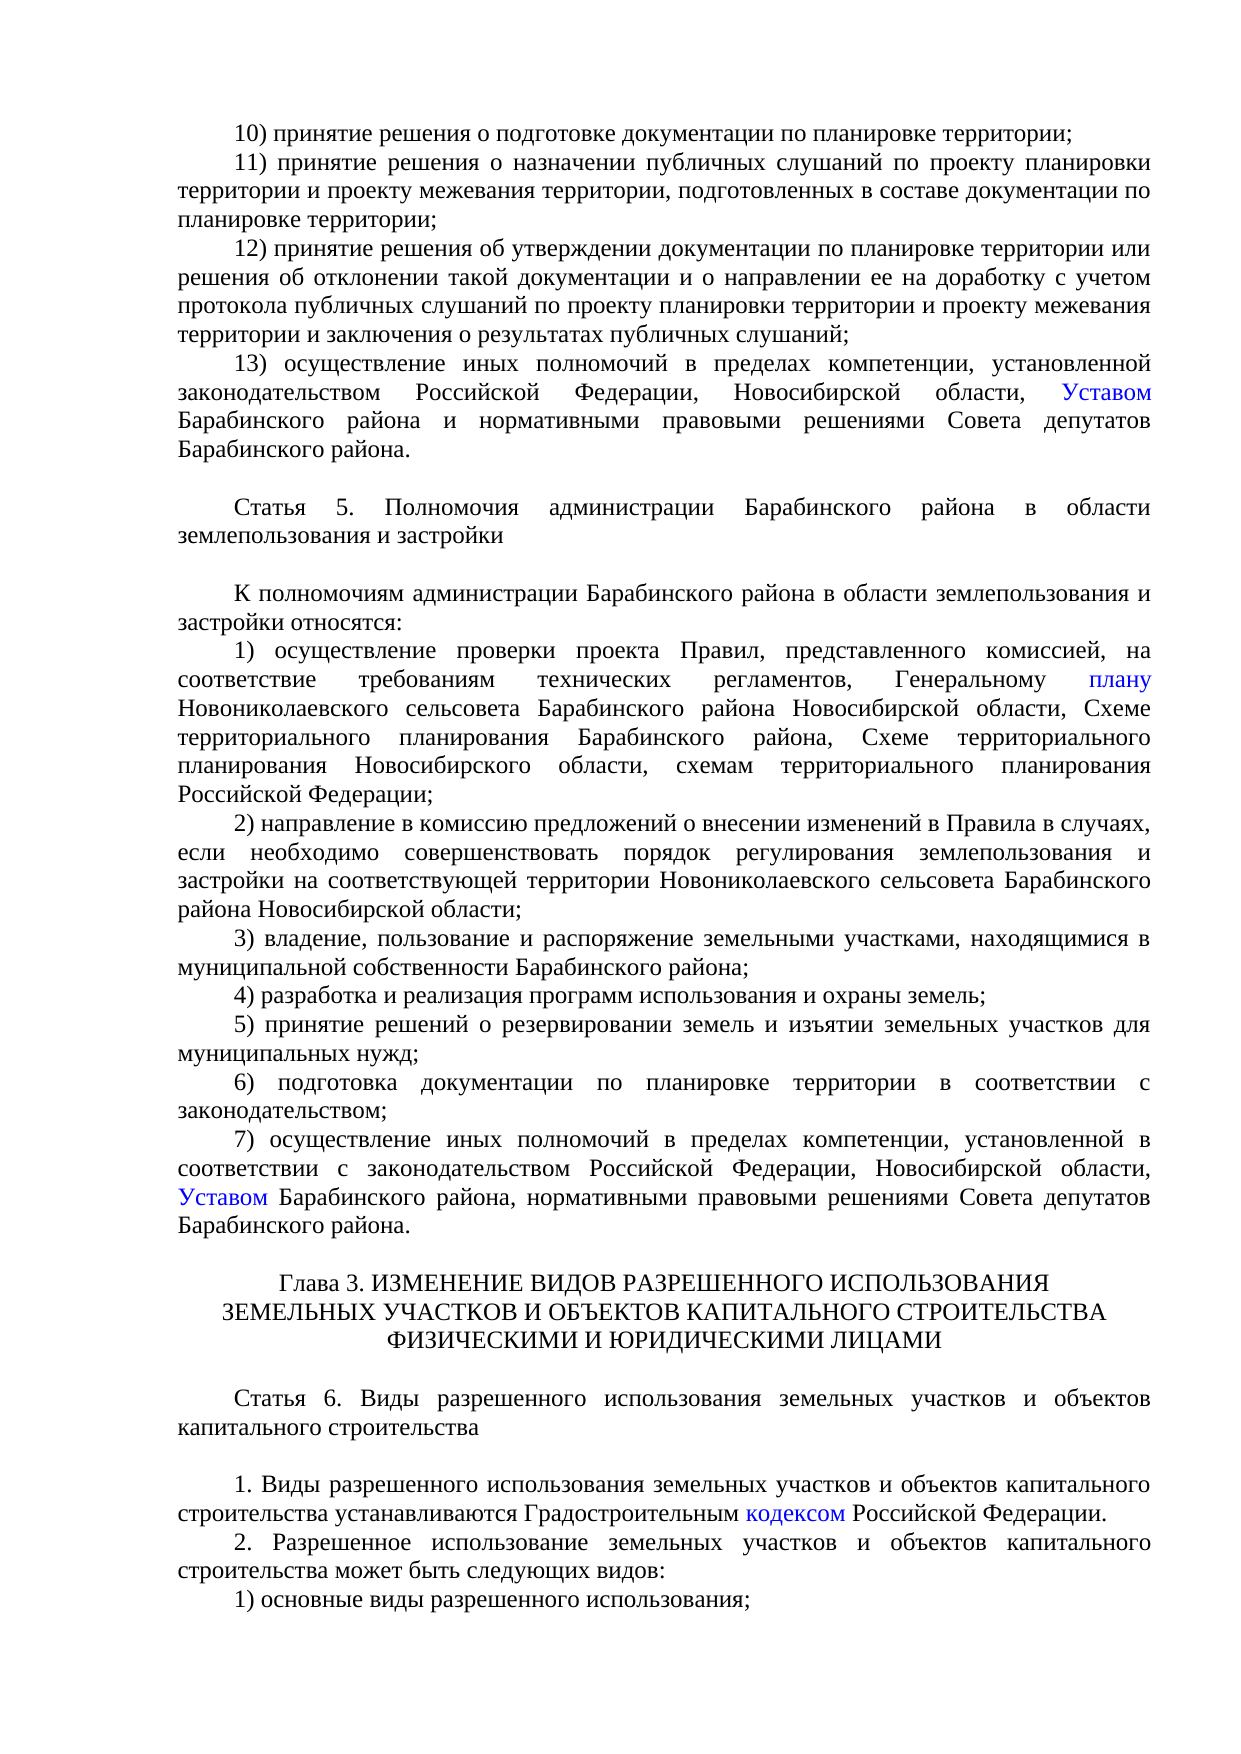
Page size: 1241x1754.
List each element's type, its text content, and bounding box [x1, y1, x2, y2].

text 11) принятие решения о назначении публичных слушаний по проекту планировки территории и проекту межевания территории, подготовленных в составе документации по планировке территории; [177, 147, 1152, 233]
text 1. Виды разрешенного использования земельных участков и объектов капитального строительства устанавливаются Градостроительным кодексом Российской Федерации. [177, 1469, 1152, 1527]
text 6) подготовка документации по планировке территории в соответствии с законодательством; [177, 1067, 1152, 1124]
text ФИЗИЧЕСКИМИ И ЮРИДИЧЕСКИМИ ЛИЦАМИ [177, 1326, 1152, 1354]
text 2. Разрешенное использование земельных участков и объектов капитального строительства может быть следующих видов: [177, 1527, 1152, 1584]
text 5) принятие решений о резервировании земель и изъятии земельных участков для муниципальных нужд; [177, 1009, 1152, 1067]
text Глава 3. ИЗМЕНЕНИЕ ВИДОВ РАЗРЕШЕННОГО ИСПОЛЬЗОВАНИЯ [177, 1268, 1152, 1297]
text ЗЕМЕЛЬНЫХ УЧАСТКОВ И ОБЪЕКТОВ КАПИТАЛЬНОГО СТРОИТЕЛЬСТВА [177, 1297, 1152, 1326]
text 1) основные виды разрешенного использования; [177, 1584, 1152, 1613]
text 4) разработка и реализация программ использования и охраны земель; [177, 981, 1152, 1009]
text К полномочиям администрации Барабинского района в области землепользования и застройки относятся: [177, 578, 1152, 636]
text 1) осуществление проверки проекта Правил, представленного комиссией, на соответствие требованиям технических регламентов, Генеральному плану Новониколаевского сельсовета Барабинского района Новосибирской области, Схеме территориального планирования Барабинского района, Схеме территориального планирования Новосибирского области, схемам территориального планирования Российской Федерации; [177, 636, 1152, 808]
text 13) осуществление иных полномочий в пределах компетенции, установленной законодательством Российской Федерации, Новосибирской области, Уставом Барабинского района и нормативными правовыми решениями Совета депутатов Барабинского района. [177, 348, 1152, 463]
text 2) направление в комиссию предложений о внесении изменений в Правила в случаях, если необходимо совершенствовать порядок регулирования землепользования и застройки на соответствующей территории Новониколаевского сельсовета Барабинского района Новосибирской области; [177, 808, 1152, 923]
text 10) принятие решения о подготовке документации по планировке территории; [177, 118, 1152, 147]
text 7) осуществление иных полномочий в пределах компетенции, установленной в соответствии с законодательством Российской Федерации, Новосибирской области, Уставом Барабинского района, нормативными правовыми решениями Совета депутатов Барабинского района. [177, 1124, 1152, 1239]
text 3) владение, пользование и распоряжение земельными участками, находящимися в муниципальной собственности Барабинского района; [177, 923, 1152, 981]
text Статья 6. Виды разрешенного использования земельных участков и объектов капитального строительства [177, 1383, 1152, 1441]
text 12) принятие решения об утверждении документации по планировке территории или решения об отклонении такой документации и о направлении ее на доработку с учетом протокола публичных слушаний по проекту планировки территории и проекту межевания территории и заключения о результатах публичных слушаний; [177, 233, 1152, 348]
text Статья 5. Полномочия администрации Барабинского района в области землепользования и застройки [177, 492, 1152, 549]
